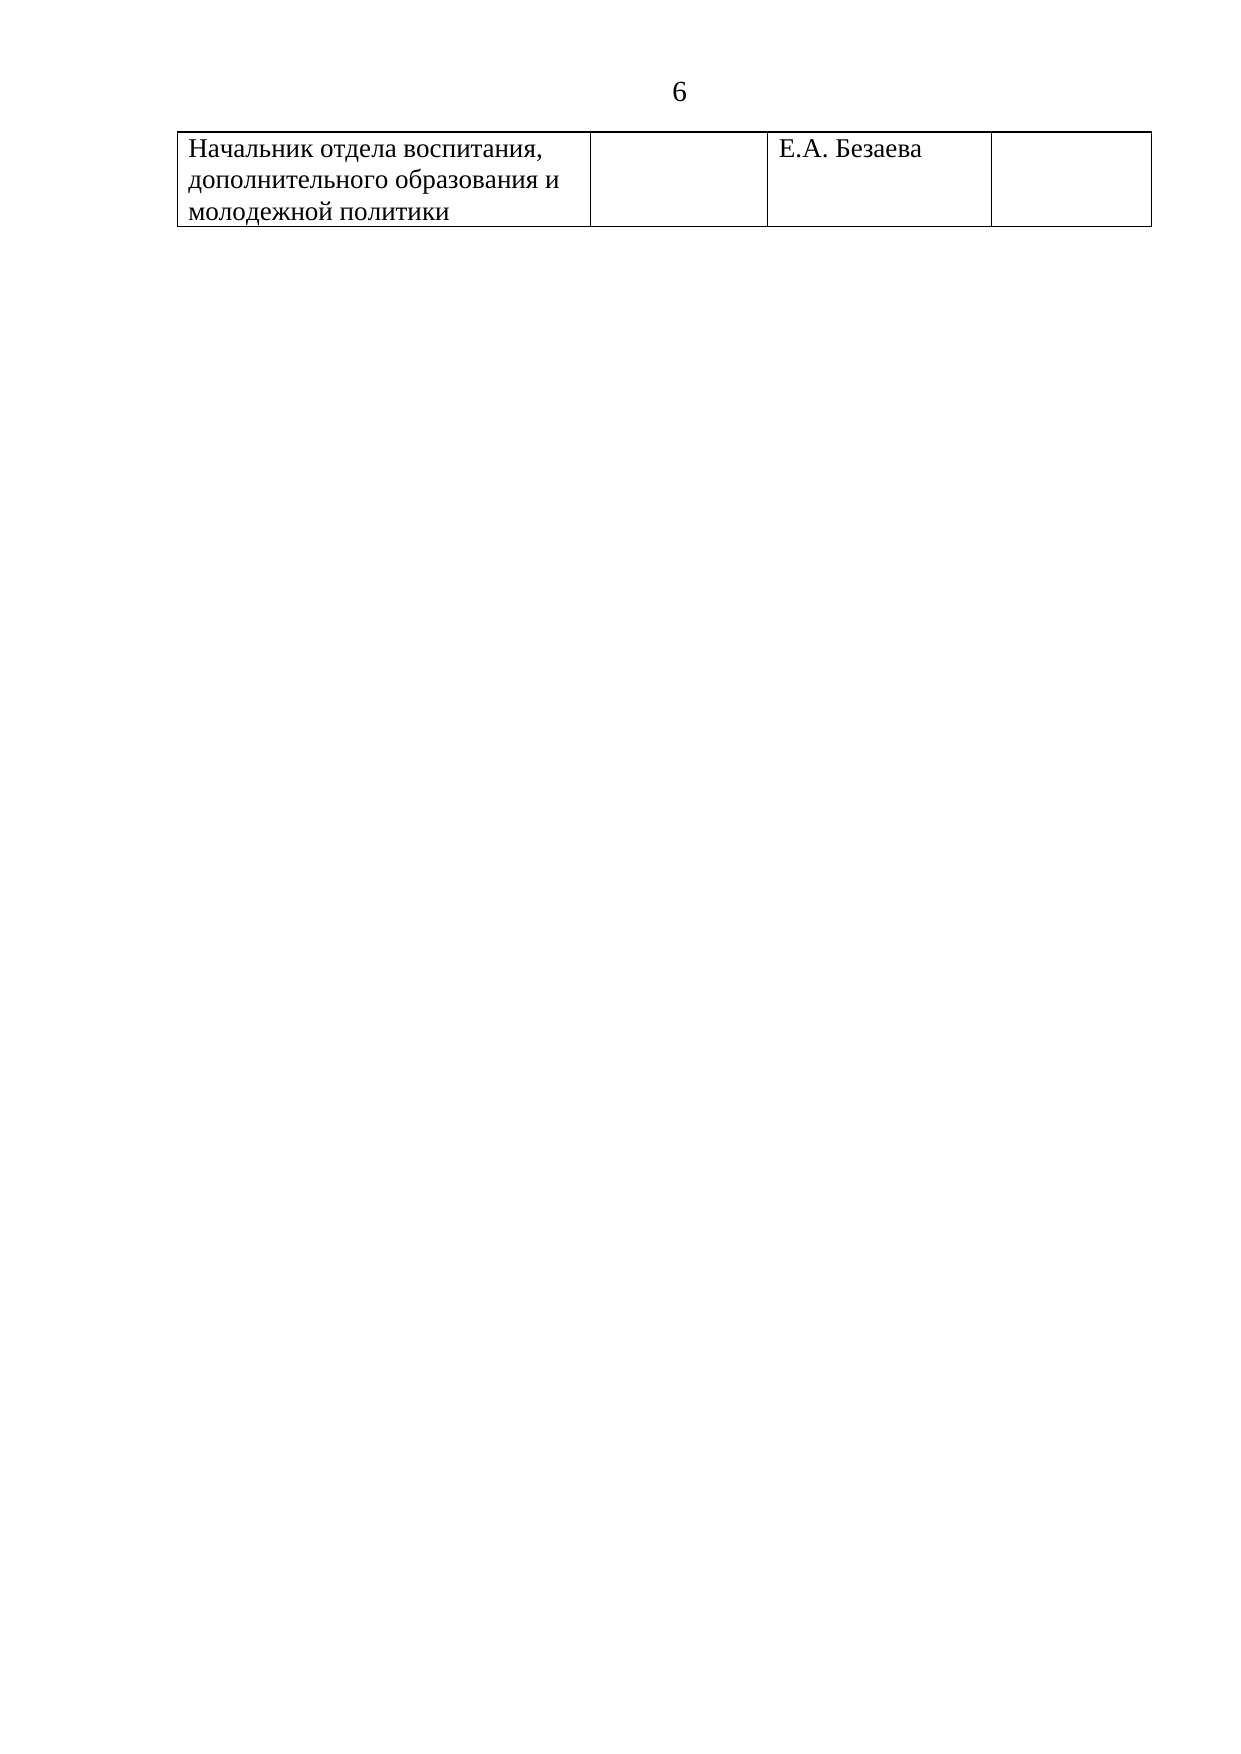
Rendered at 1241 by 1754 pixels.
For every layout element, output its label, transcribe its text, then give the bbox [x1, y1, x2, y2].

table_cell [591, 133, 767, 226]
table_cell Начальник отдела воспитания, дополнительного образования и молодежной политики [178, 133, 590, 226]
table_cell [992, 133, 1151, 226]
table_cell Е.А. Безаева [768, 133, 991, 226]
